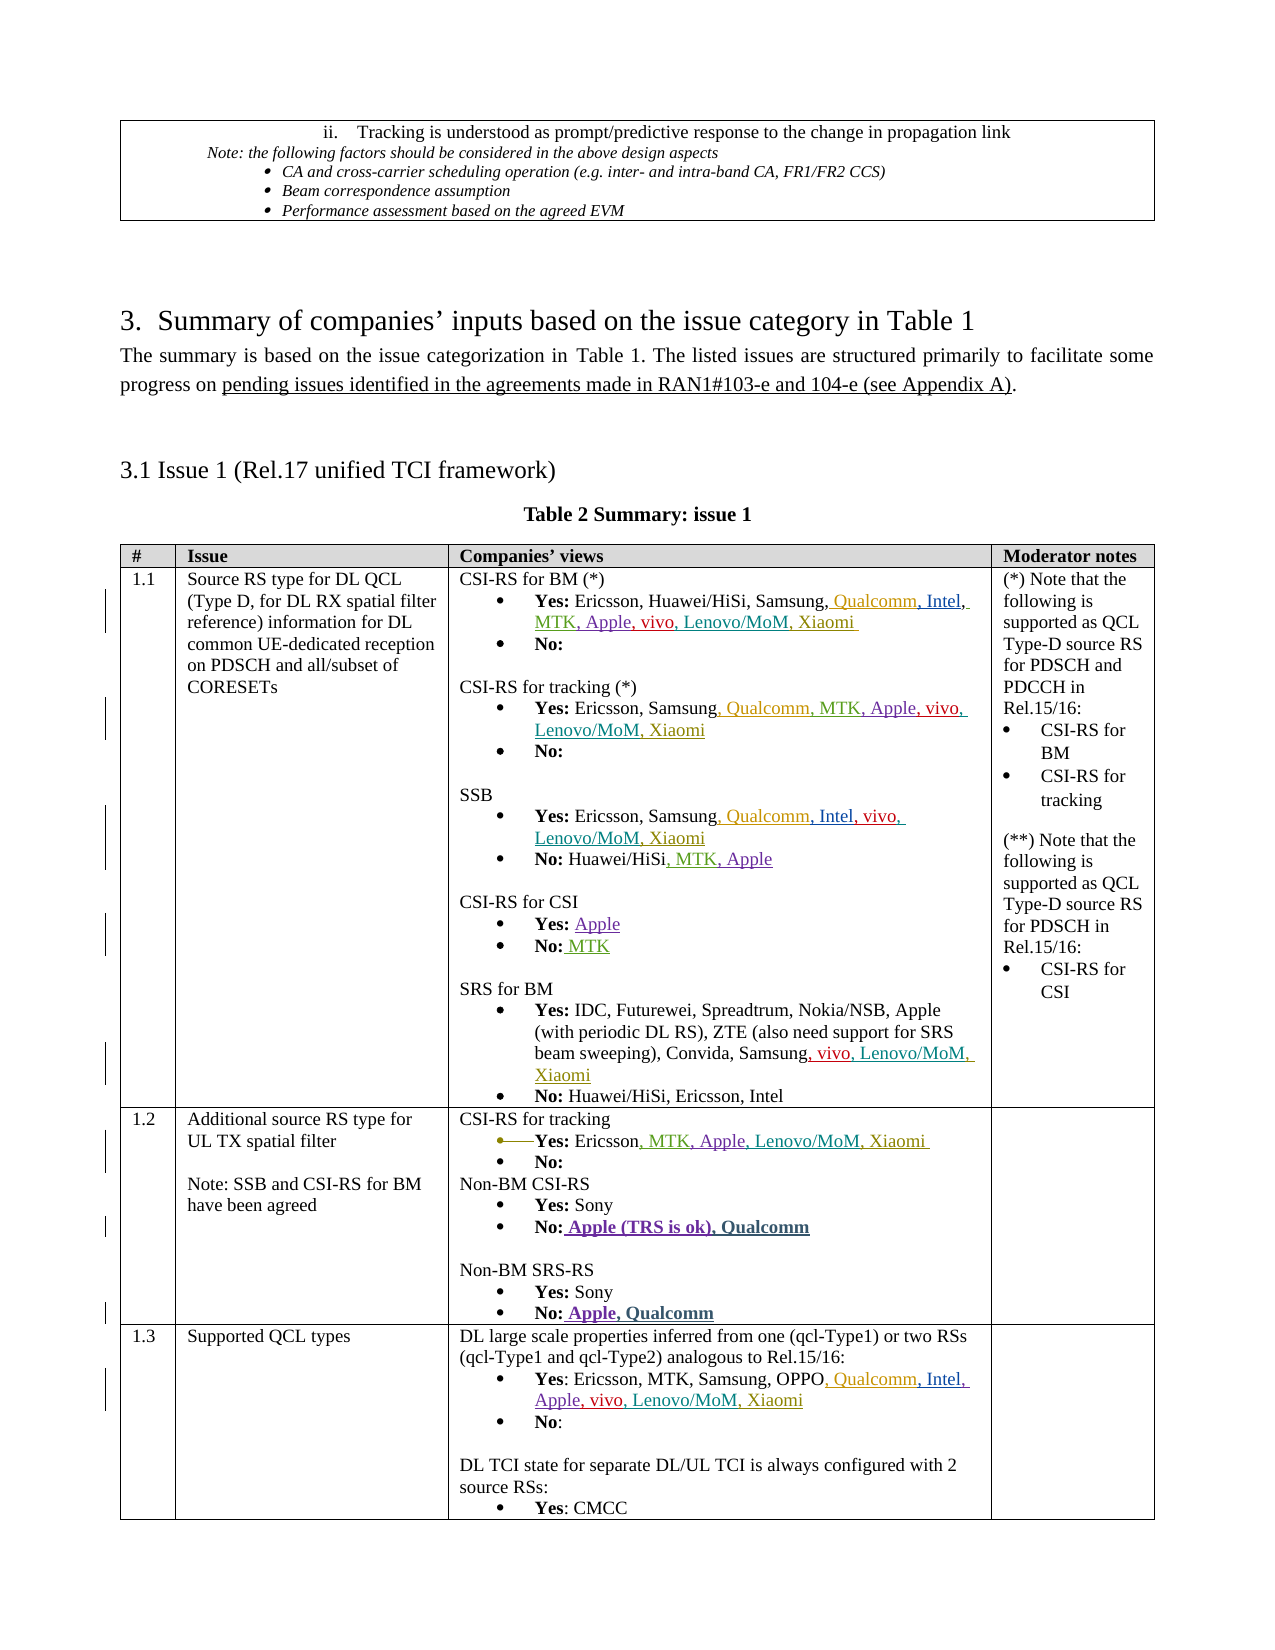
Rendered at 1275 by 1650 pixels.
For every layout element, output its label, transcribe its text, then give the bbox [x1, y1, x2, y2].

table_cell CSI-RS for tracking Yes: Ericsson No: Non-BM CSI-RS Yes: Sony No: Non-BM SRS-RS Yes: Sony No: [449, 1108, 991, 1324]
table_cell 1.3 [121, 1325, 175, 1519]
table_cell Additional source RS type for UL TX spatial filter Note: SSB and CSI-RS for BM have been agreed [176, 1108, 448, 1324]
table_cell 1.1 [121, 568, 175, 1107]
table_cell Source RS type for DL QCL (Type D, for DL RX spatial filter reference) information for DL common UE-dedicated reception on PDSCH and all/subset of CORESETs [176, 568, 448, 1107]
text Table 2 Summary: issue 1 [120, 502, 1155, 526]
table_header Companies’ views [449, 545, 991, 567]
table_cell Supported QCL types [176, 1325, 448, 1519]
table_header # [121, 545, 175, 567]
list Summary of companies’ inputs based on the issue category in Table 1 [120, 303, 1155, 337]
table_cell CSI-RS for BM (*) Yes: Ericsson, Huawei/HiSi, Samsung,, No: CSI-RS for tracking (*) Yes: Ericsson, Samsung No: SSB Yes: Ericsson, Samsung No: Huawei/HiSi CSI-RS for CSI Yes: No: SRS for BM Yes: IDC, Futurewei, Spreadtrum, Nokia/NSB, Apple (with periodic DL RS), ZTE (also need support for SRS beam sweeping), Convida, Samsung No: Huawei/HiSi, Ericsson, Intel [449, 568, 991, 1107]
table_header Issue [176, 545, 448, 567]
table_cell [449, 1325, 991, 1519]
text The summary is based on the issue categorization in Table 1. The listed issues are structured primarily to facilitate some progress on pending issues identified in the agreements made in RAN1#103-e and 104-e (see Appendix A). [120, 343, 1155, 396]
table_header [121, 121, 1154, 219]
table_cell (*) Note that the following is supported as QCL Type-D source RS for PDSCH and PDCCH in Rel.15/16: CSI-RS for BM CSI-RS for tracking (**) Note that the following is supported as QCL Type-D source RS for PDSCH in Rel.15/16: CSI-RS for CSI [992, 568, 1154, 1107]
table_cell 1.2 [121, 1108, 175, 1324]
table_header Moderator notes [992, 545, 1154, 567]
list Issue 1 (Rel.17 unified TCI framework) [120, 455, 1155, 483]
table_cell [992, 1108, 1154, 1324]
table_cell [992, 1325, 1154, 1519]
